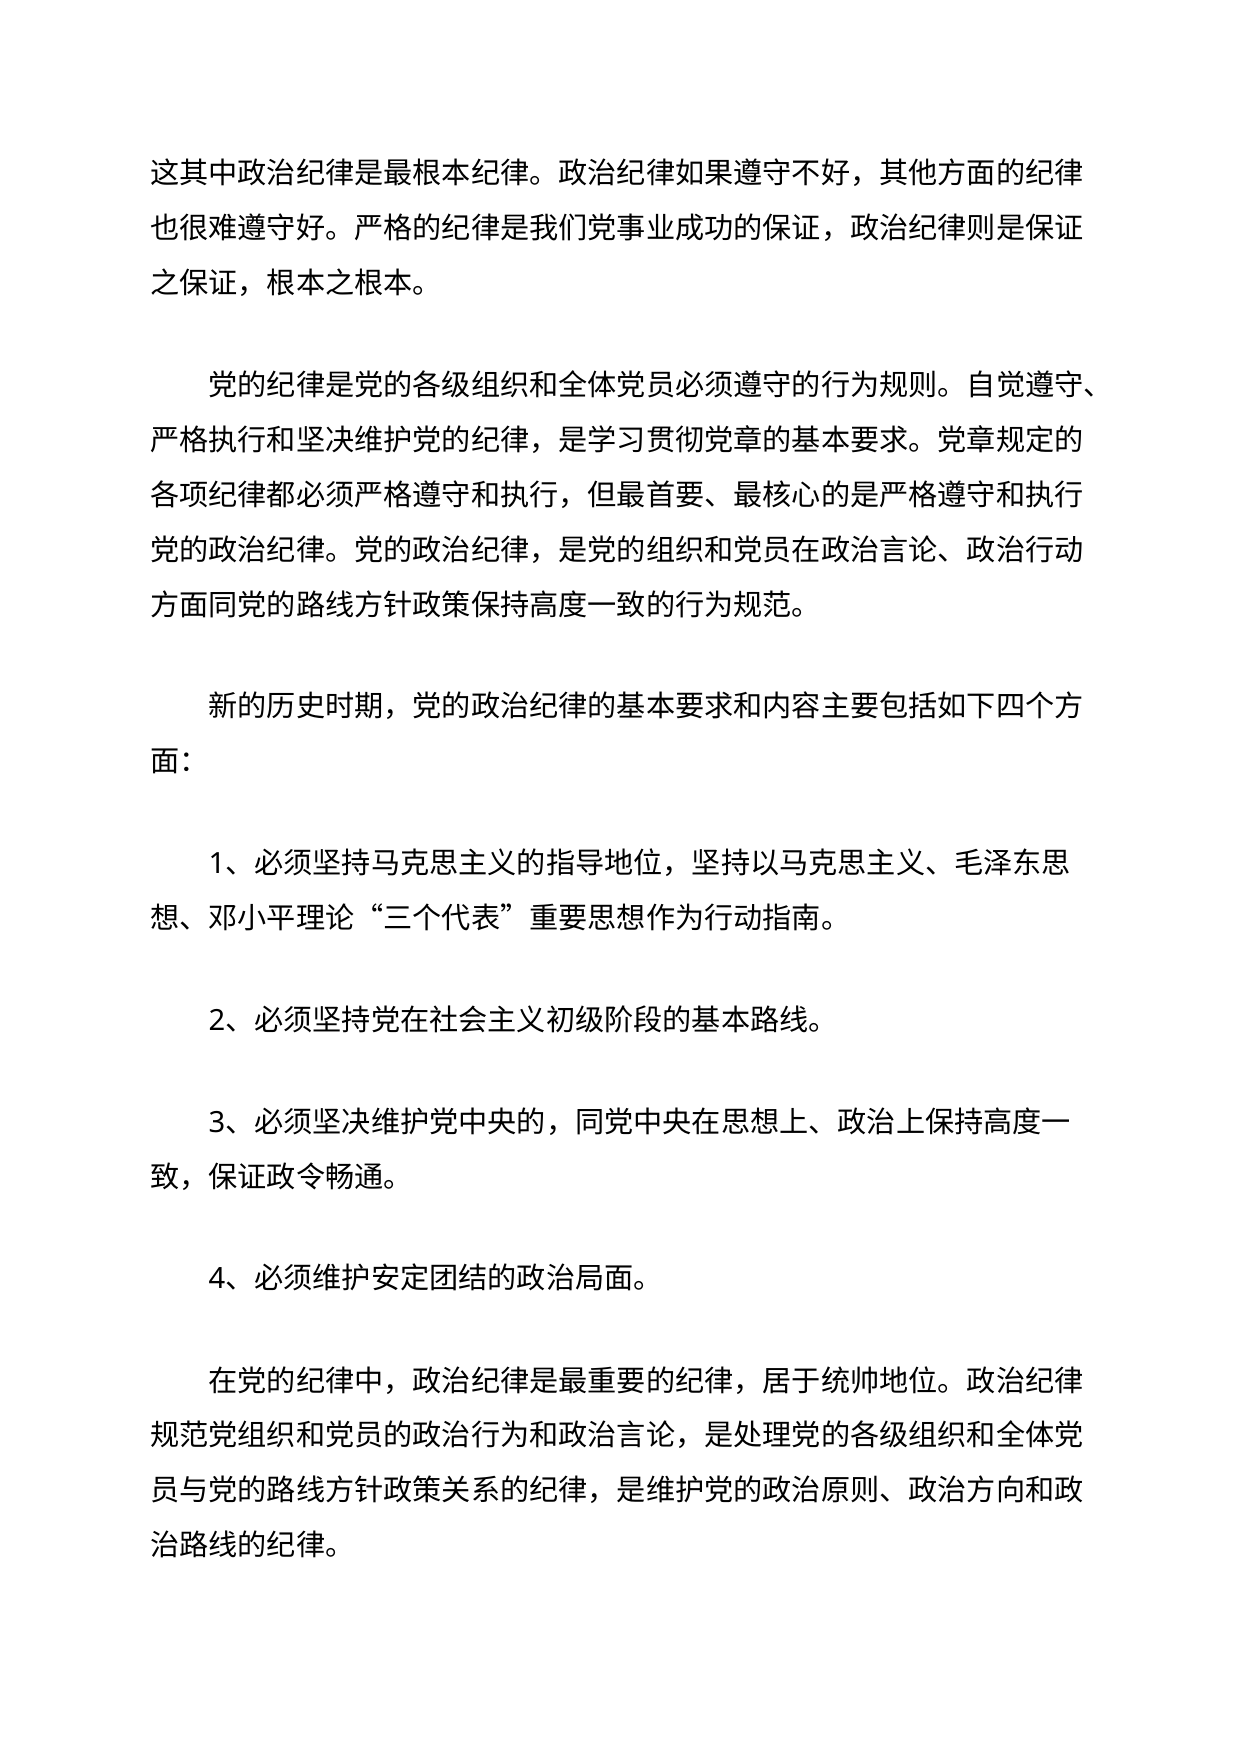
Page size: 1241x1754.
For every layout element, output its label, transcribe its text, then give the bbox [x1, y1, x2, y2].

text 2、必须坚持党在社会主义初级阶段的基本路线。 [150, 996, 1090, 1039]
text 1、必须坚持马克思主义的指导地位，坚持以马克思主义、毛泽东思想、邓小平理论“三个代表”重要思想作为行动指南。 [150, 839, 1090, 937]
text 新的历史时期，党的政治纪律的基本要求和内容主要包括如下四个方面： [150, 683, 1090, 780]
text 4、必须维护安定团结的政治局面。 [150, 1255, 1090, 1297]
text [150, 150, 1090, 302]
text 3、必须坚决维护党中央的，同党中央在思想上、政治上保持高度一致，保证政令畅通。 [150, 1098, 1090, 1196]
text 在党的纪律中，政治纪律是最重要的纪律，居于统帅地位。政治纪律规范党组织和党员的政治行为和政治言论，是处理党的各级组织和全体党员与党的路线方针政策关系的纪律，是维护党的政治原则、政治方向和政治路线的纪律。 [150, 1357, 1090, 1564]
text 党的纪律是党的各级组织和全体党员必须遵守的行为规则。自觉遵守、严格执行和坚决维护党的纪律，是学习贯彻党章的基本要求。党章规定的各项纪律都必须严格遵守和执行，但最首要、最核心的是严格遵守和执行党的政治纪律。党的政治纪律，是党的组织和党员在政治言论、政治行动方面同党的路线方针政策保持高度一致的行为规范。 [150, 362, 1090, 623]
